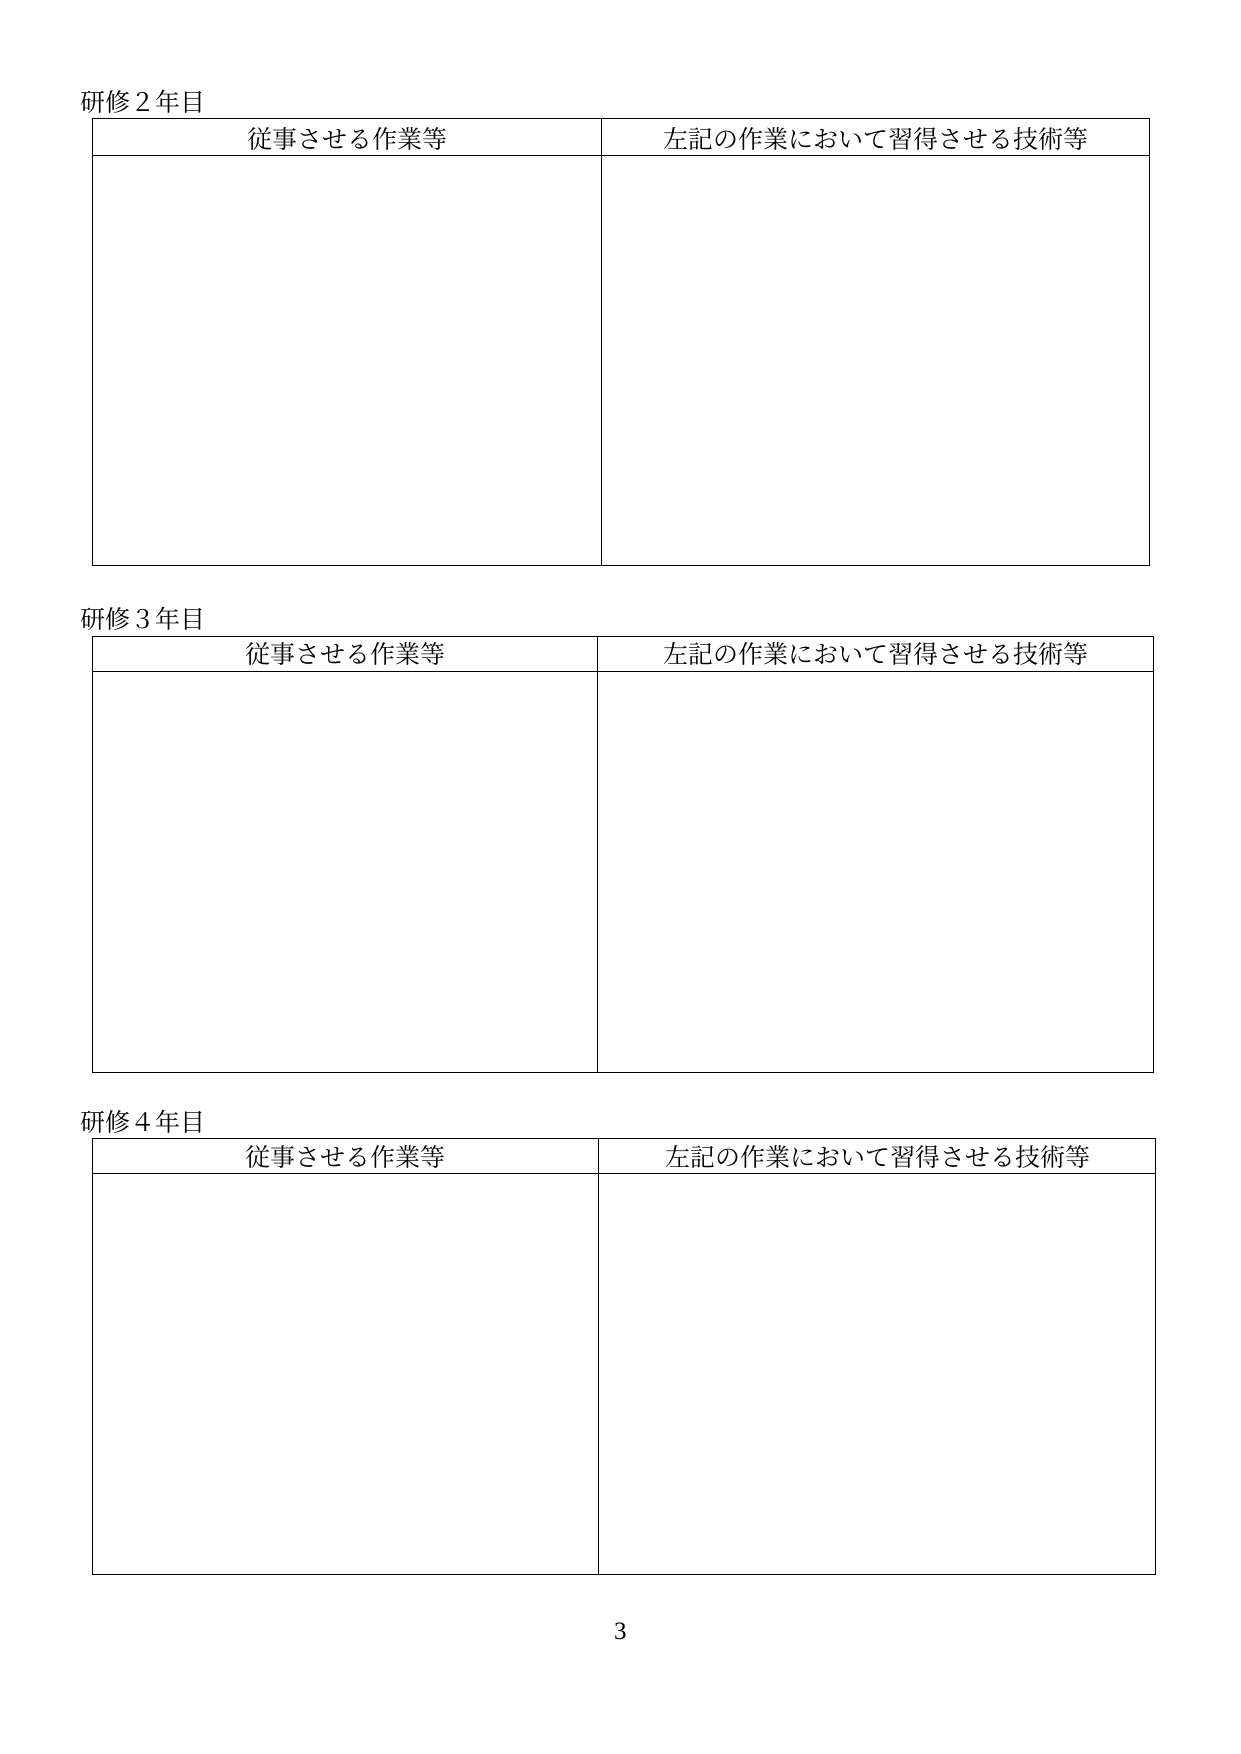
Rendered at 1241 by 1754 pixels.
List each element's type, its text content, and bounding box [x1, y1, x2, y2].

text 研修２年目 [80, 82, 1160, 118]
text 研修３年目 [80, 600, 1160, 636]
table_cell [602, 156, 1149, 565]
table_header 左記の作業において習得させる技術等 [602, 119, 1149, 155]
table_cell [598, 672, 1153, 1072]
table_header 従事させる作業等 [93, 637, 597, 671]
table_cell [93, 156, 601, 565]
table_header 従事させる作業等 [93, 1139, 598, 1173]
table_cell [93, 672, 597, 1072]
text 研修４年目 [80, 1102, 1160, 1138]
table_header 従事させる作業等 [93, 119, 601, 155]
table_cell [93, 1174, 598, 1574]
table_cell [599, 1174, 1155, 1574]
table_header 左記の作業において習得させる技術等 [599, 1139, 1155, 1173]
table_header 左記の作業において習得させる技術等 [598, 637, 1153, 671]
